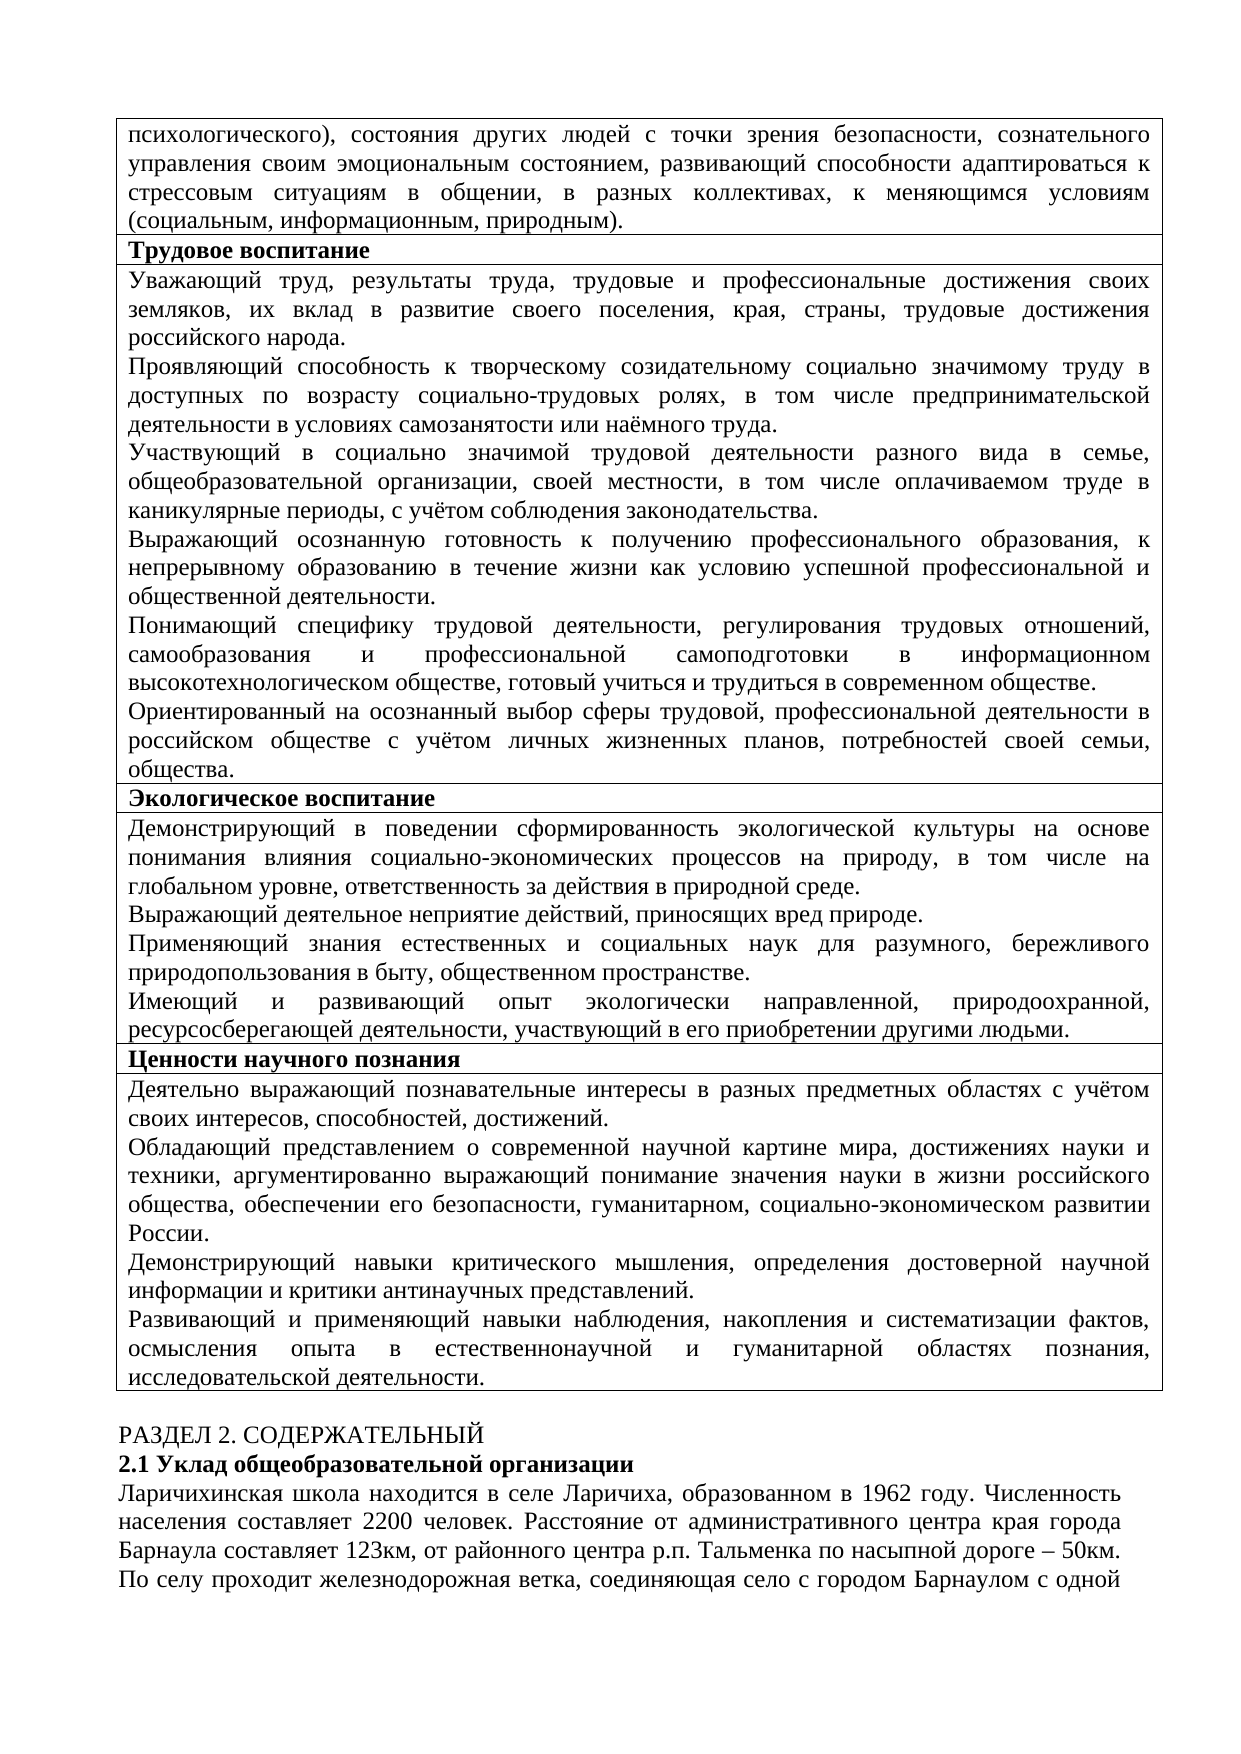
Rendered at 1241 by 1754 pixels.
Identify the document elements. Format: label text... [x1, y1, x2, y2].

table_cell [117, 119, 1162, 234]
table_cell Экологическое воспитание [117, 784, 1162, 812]
table_cell Ценности научного познания [117, 1044, 1162, 1073]
text 2.1 Уклад общеобразовательной организации [118, 1449, 1122, 1478]
table_cell Деятельно выражающий познавательные интересы в разных предметных областях с учётом своих интересов, способностей, достижений. Обладающий представлением о современной научной картине мира, достижениях науки и техники, аргументированно выражающий понимание значения науки в жизни российского общества, обеспечении его безопасности, гуманитарном, социально-экономическом развитии России. Демонстрирующий навыки критического мышления, определения достоверной научной информации и критики антинаучных представлений. Развивающий и применяющий навыки наблюдения, накопления и систематизации фактов, осмысления опыта в естественнонаучной и гуманитарной областях познания, исследовательской деятельности. [117, 1074, 1162, 1390]
table_cell Уважающий труд, результаты труда, трудовые и профессиональные достижения своих земляков, их вклад в развитие своего поселения, края, страны, трудовые достижения российского народа. Проявляющий способность к творческому созидательному социально значимому труду в доступных по возрасту социально-трудовых ролях, в том числе предпринимательской деятельности в условиях самозанятости или наёмного труда. Участвующий в социально значимой трудовой деятельности разного вида в семье, общеобразовательной организации, своей местности, в том числе оплачиваемом труде в каникулярные периоды, с учётом соблюдения законодательства. Выражающий осознанную готовность к получению профессионального образования, к непрерывному образованию в течение жизни как условию успешной профессиональной и общественной деятельности. Понимающий специфику трудовой деятельности, регулирования трудовых отношений, самообразования и профессиональной самоподготовки в информационном высокотехнологическом обществе, готовый учиться и трудиться в современном обществе. Ориентированный на осознанный выбор сферы трудовой, профессиональной деятельности в российском обществе с учётом личных жизненных планов, потребностей своей семьи, общества. [117, 265, 1162, 782]
text РАЗДЕЛ 2. СОДЕРЖАТЕЛЬНЫЙ [118, 1420, 1122, 1449]
table_cell Демонстрирующий в поведении сформированность экологической культуры на основе понимания влияния социально-экономических процессов на природу, в том числе на глобальном уровне, ответственность за действия в природной среде. Выражающий деятельное неприятие действий, приносящих вред природе. Применяющий знания естественных и социальных наук для разумного, бережливого природопользования в быту, общественном пространстве. Имеющий и развивающий опыт экологически направленной, природоохранной, ресурсосберегающей деятельности, участвующий в его приобретении другими людьми. [117, 813, 1162, 1043]
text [118, 1478, 1122, 1593]
table_cell Трудовое воспитание [117, 235, 1162, 264]
